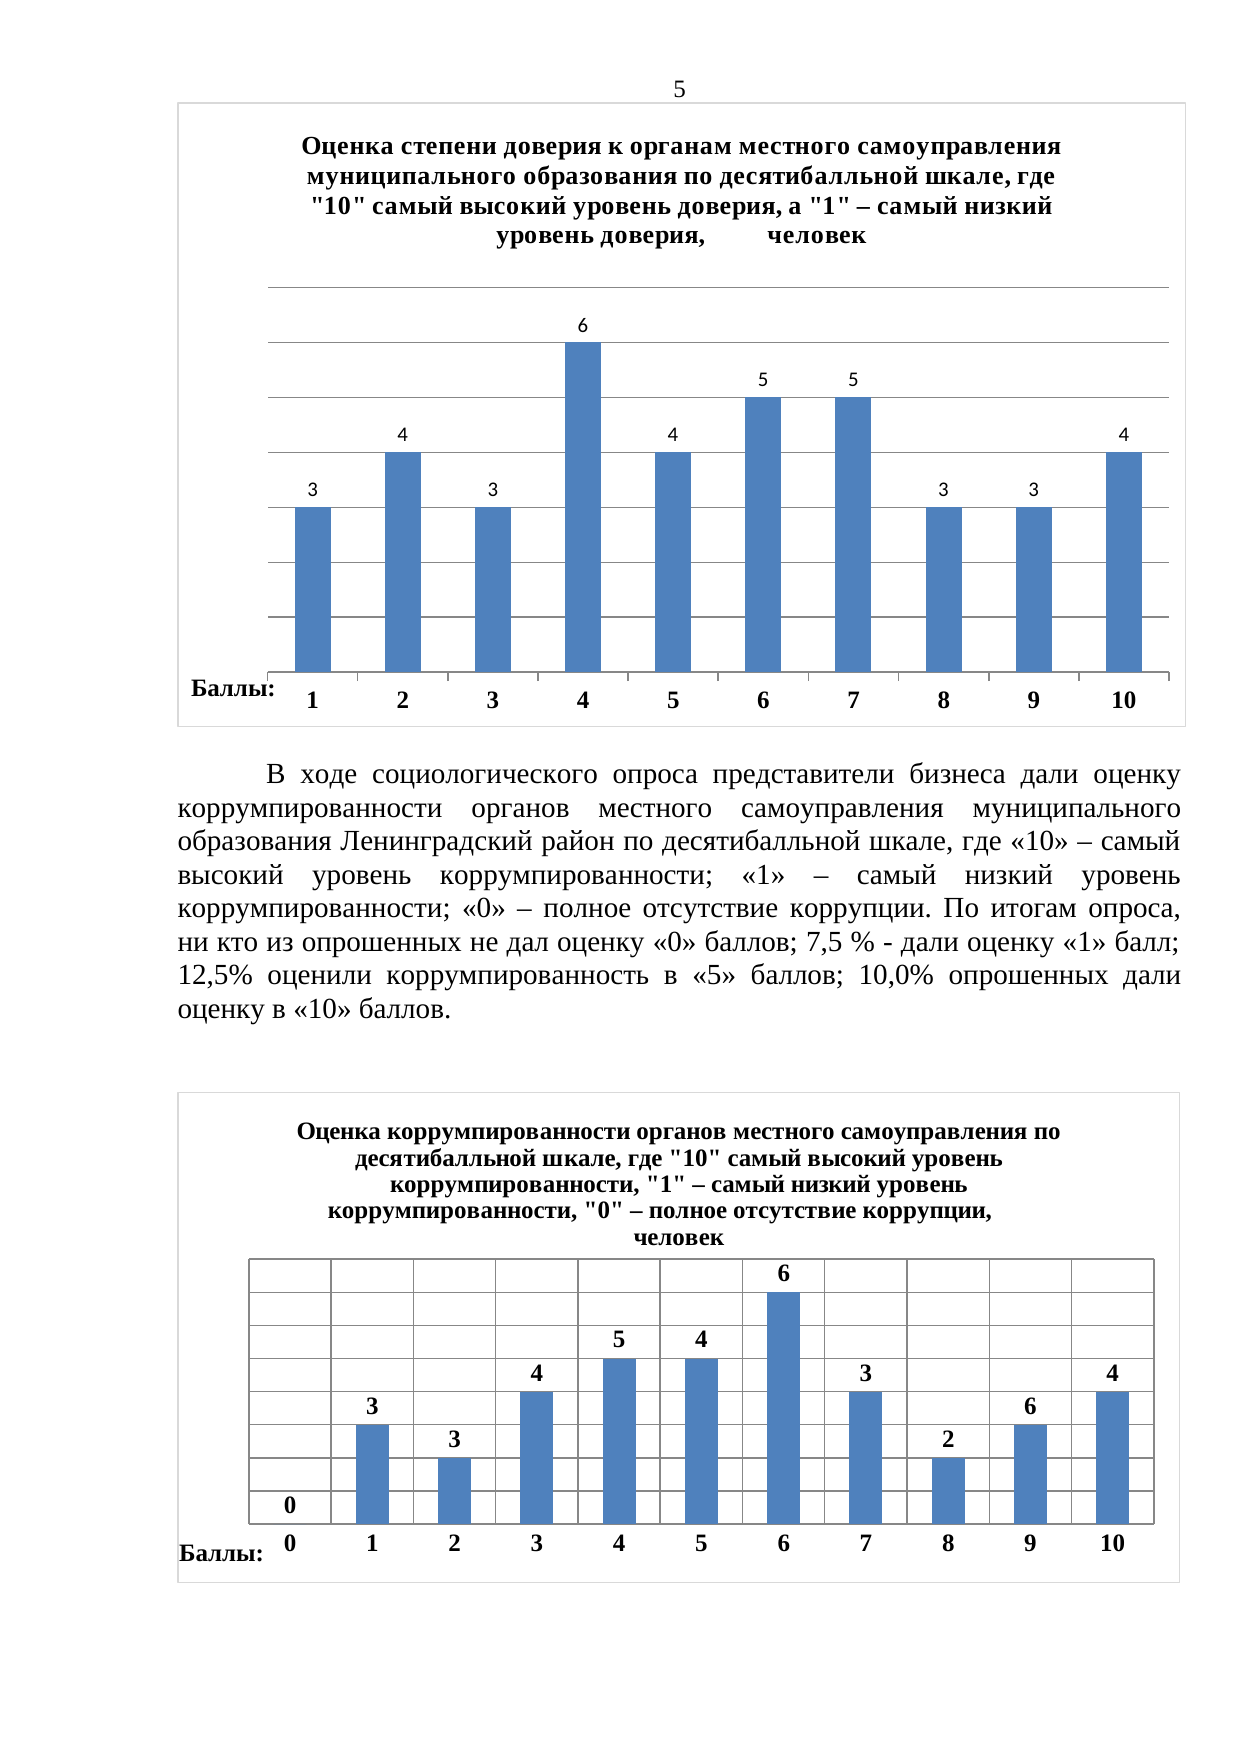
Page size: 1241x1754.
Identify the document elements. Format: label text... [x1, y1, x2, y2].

text В ходе социологического опроса представители бизнеса дали оценку коррумпированности органов местного самоуправления муниципального образования Ленинградский район по десятибалльной шкале, где «10» – самый высокий уровень коррумпированности; «1» – самый низкий уровень коррумпированности; «0» – полное отсутствие коррупции. По итогам опроса, ни кто из опрошенных не дал оценку «0» баллов; 7,5 % - дали оценку «1» балл; 12,5% оценили коррумпированность в «5» баллов; 10,0% опрошенных дали оценку в «10» баллов. [177, 756, 1182, 1024]
